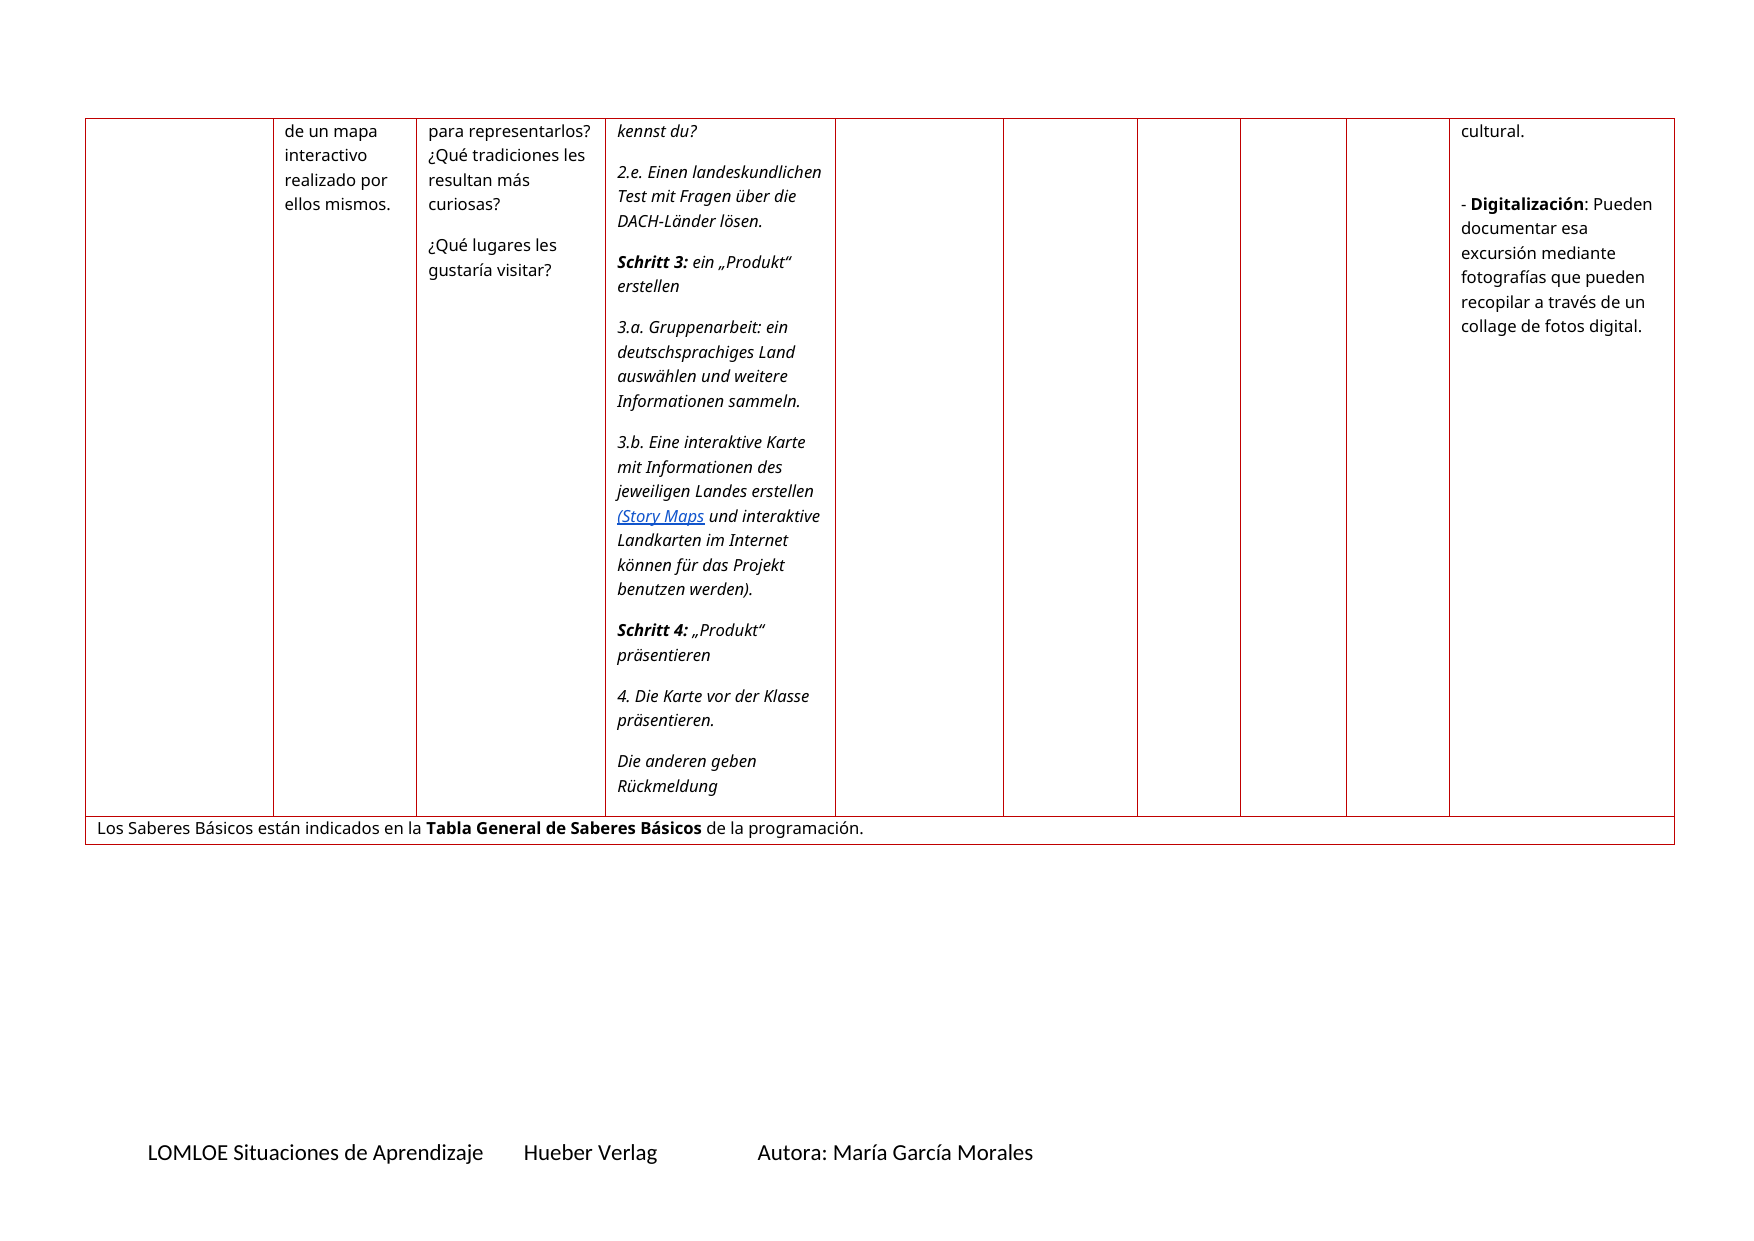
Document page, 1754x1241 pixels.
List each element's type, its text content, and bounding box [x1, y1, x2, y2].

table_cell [1004, 119, 1137, 816]
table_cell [274, 119, 416, 816]
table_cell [606, 119, 835, 816]
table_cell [86, 119, 273, 816]
table_cell Los Saberes Básicos están indicados en la Tabla General de Saberes Básicos de la programación. [86, 817, 1674, 844]
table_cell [417, 119, 605, 816]
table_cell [1347, 119, 1449, 816]
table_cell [1450, 119, 1674, 816]
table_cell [836, 119, 1003, 816]
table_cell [1138, 119, 1240, 816]
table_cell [1241, 119, 1346, 816]
